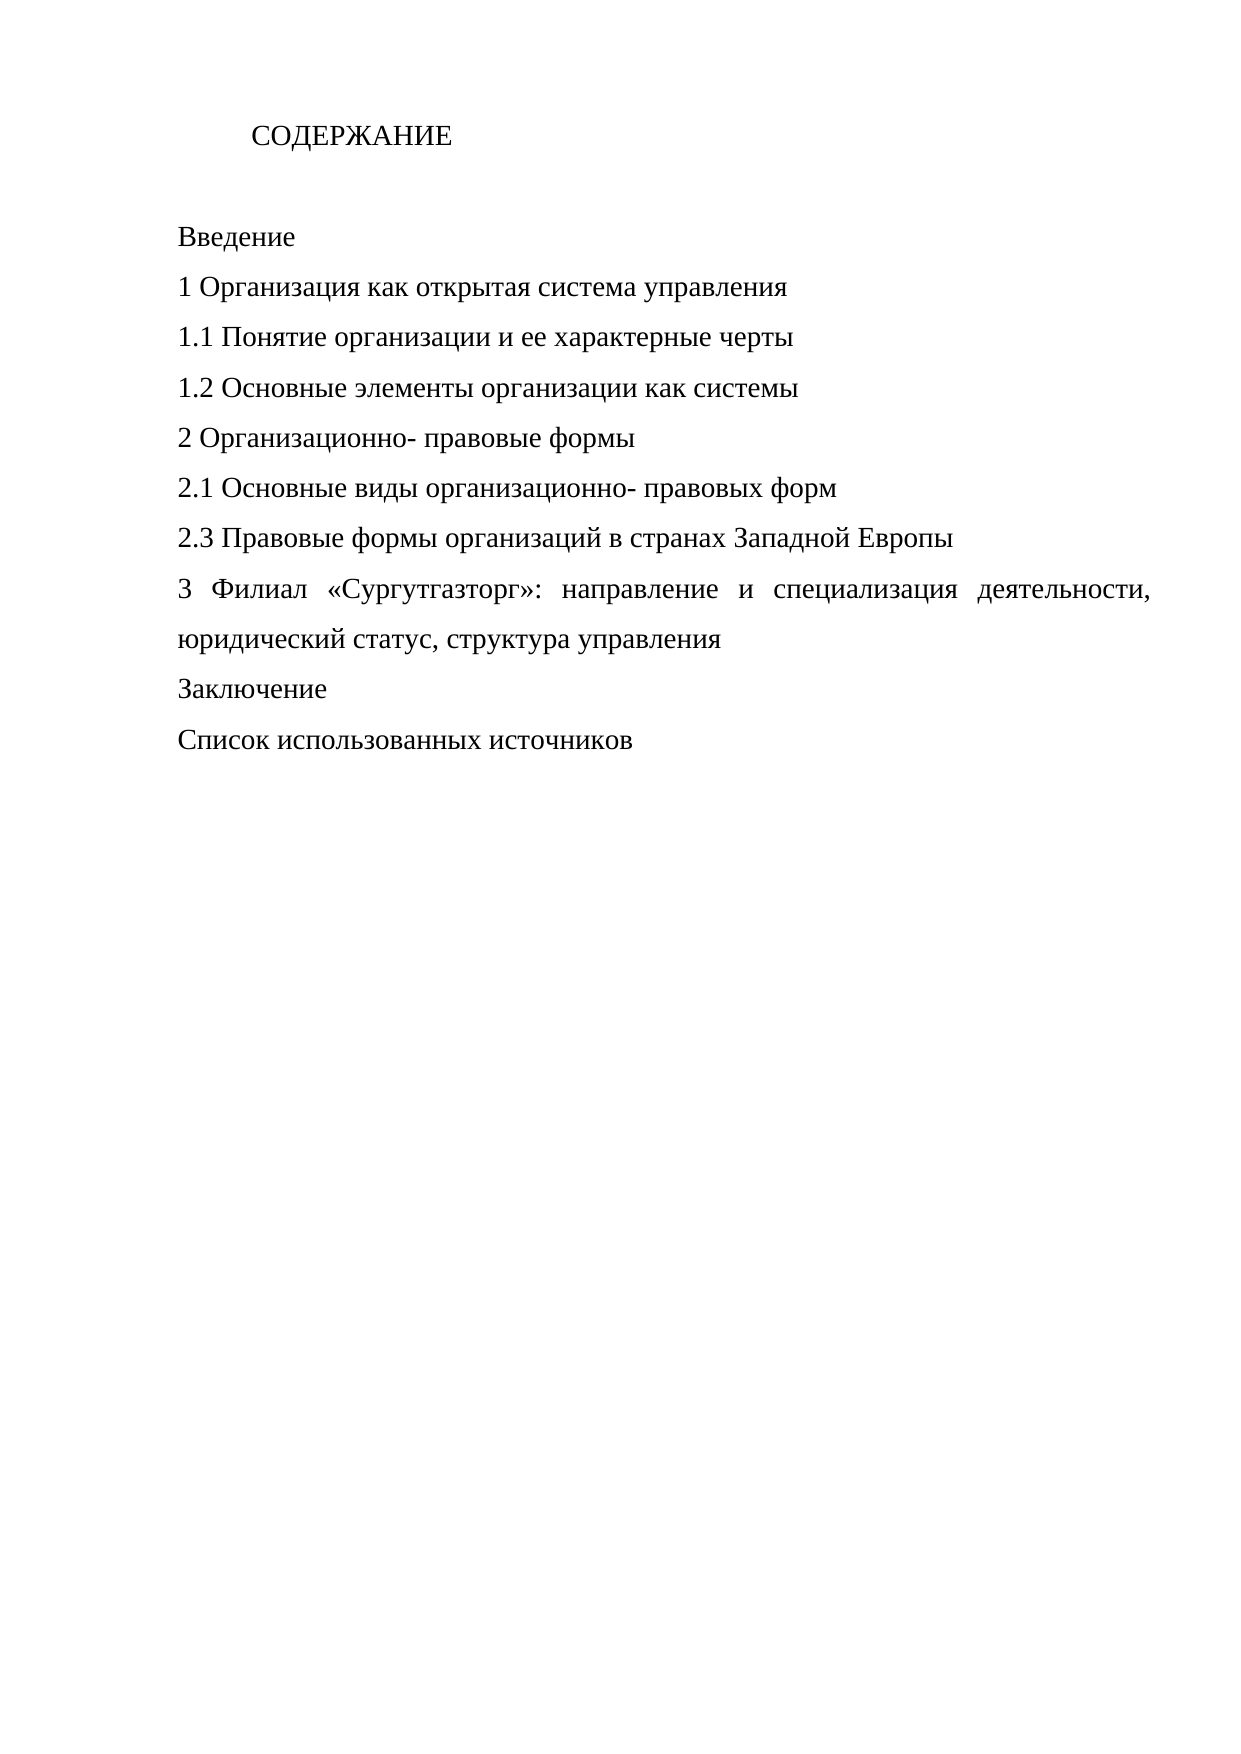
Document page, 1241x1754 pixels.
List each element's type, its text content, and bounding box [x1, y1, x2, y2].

text 2.1 Основные виды организационно- правовых форм [177, 470, 1152, 504]
text 2.3 Правовые формы организаций в странах Западной Европы [177, 521, 1152, 554]
text 1.2 Основные элементы организации как системы [177, 370, 1152, 403]
text 1 Организация как открытая система управления [177, 269, 1152, 303]
text Введение [177, 219, 1152, 252]
text СОДЕРЖАНИЕ [177, 118, 1152, 152]
text 1.1 Понятие организации и ее характерные черты [177, 319, 1152, 353]
text Список использованных источников [177, 722, 1152, 755]
text Заключение [177, 672, 1152, 705]
text 2 Организационно- правовые формы [177, 420, 1152, 453]
text 3 Филиал «Сургутгазторг»: направление и специализация деятельности, юридический статус, структура управления [177, 571, 1152, 655]
